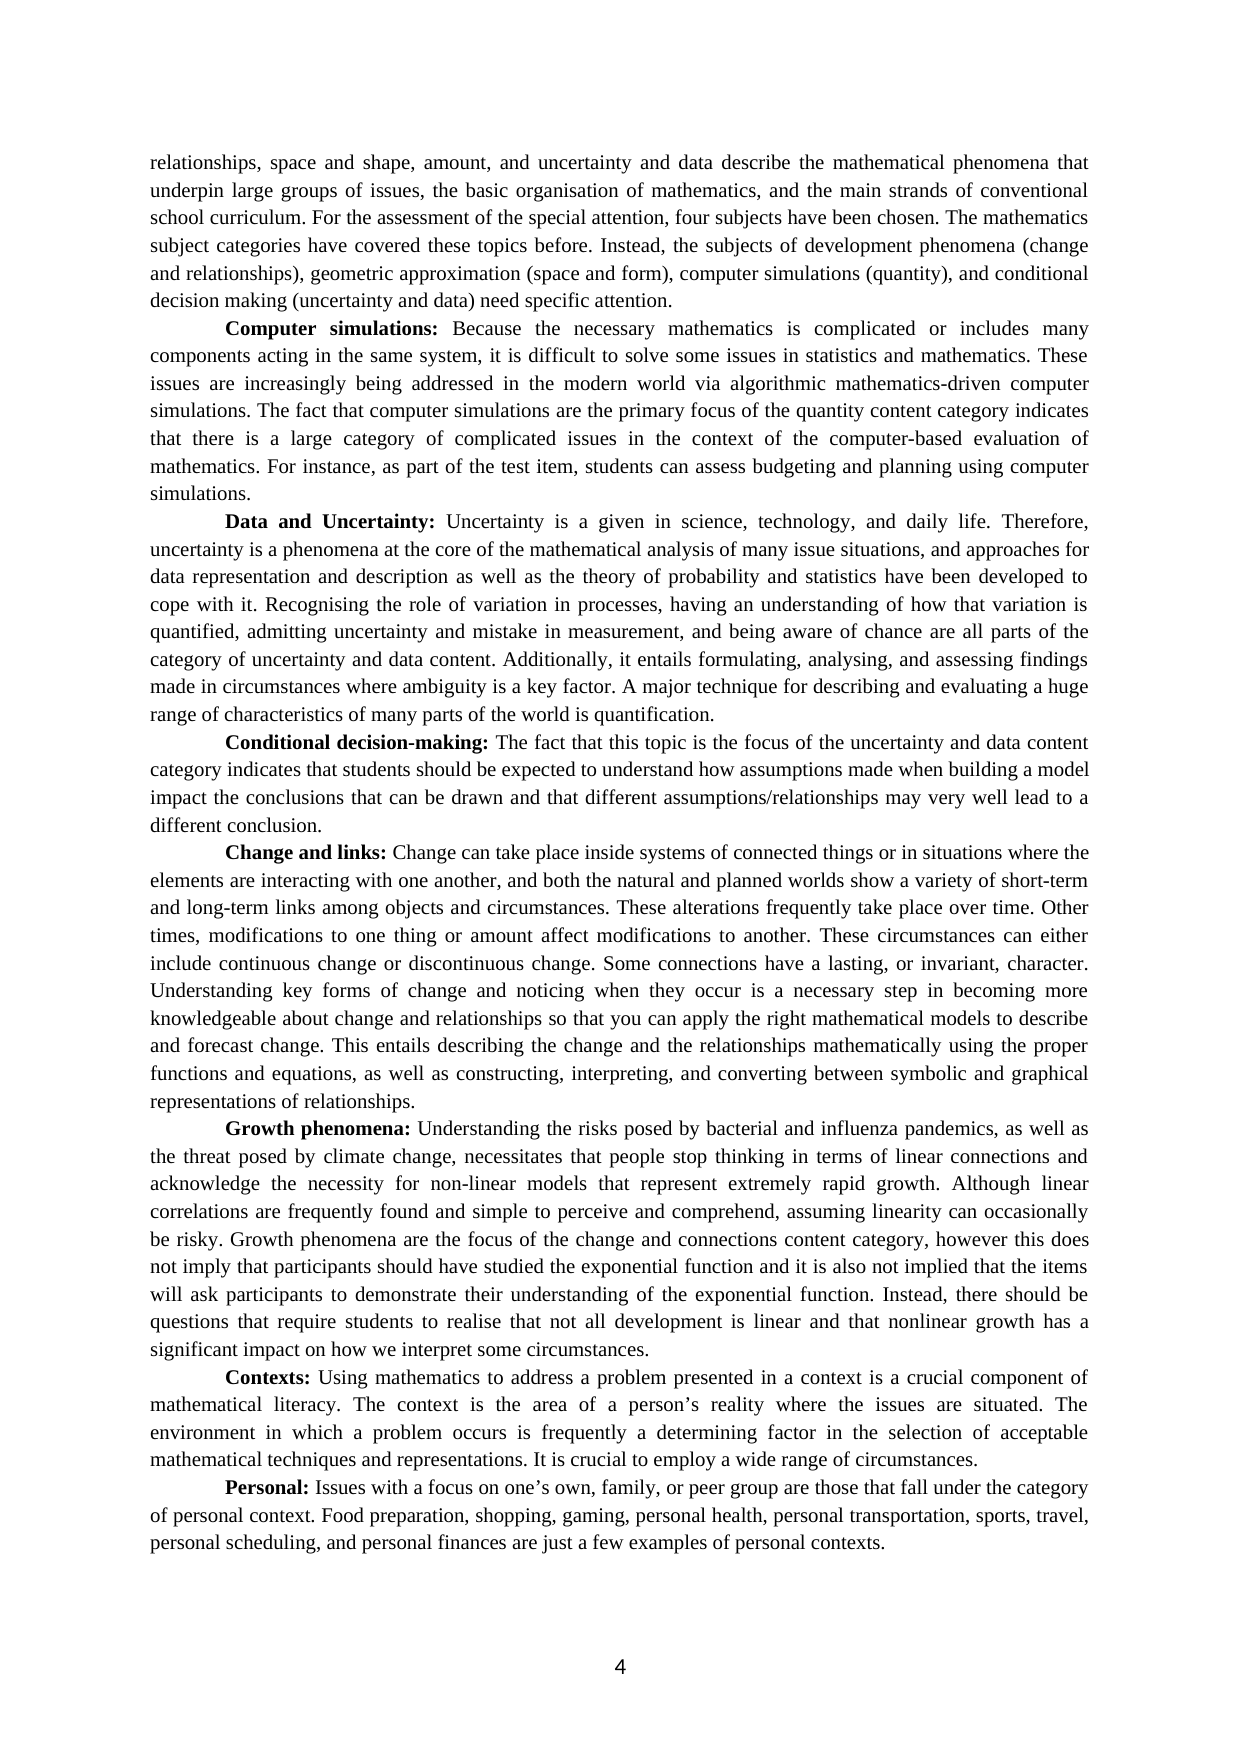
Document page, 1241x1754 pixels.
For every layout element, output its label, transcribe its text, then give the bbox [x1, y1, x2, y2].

text Contexts: Using mathematics to address a problem presented in a context is a crucial component of mathematical literacy. The context is the area of a person’s reality where the issues are situated. The environment in which a problem occurs is frequently a determining factor in the selection of acceptable mathematical techniques and representations. It is crucial to employ a wide range of circumstances. [150, 1364, 1090, 1471]
text Data and Uncertainty: Uncertainty is a given in science, technology, and daily life. Therefore, uncertainty is a phenomena at the core of the mathematical analysis of many issue situations, and approaches for data representation and description as well as the theory of probability and statistics have been developed to cope with it. Recognising the role of variation in processes, having an understanding of how that variation is quantified, admitting uncertainty and mistake in measurement, and being aware of chance are all parts of the category of uncertainty and data content. Additionally, it entails formulating, analysing, and assessing findings made in circumstances where ambiguity is a key factor. A major technique for describing and evaluating a huge range of characteristics of many parts of the world is quantification. [150, 509, 1090, 726]
text Change and links: Change can take place inside systems of connected things or in situations where the elements are interacting with one another, and both the natural and planned worlds show a variety of short-term and long-term links among objects and circumstances. These alterations frequently take place over time. Other times, modifications to one thing or amount affect modifications to another. These circumstances can either include continuous change or discontinuous change. Some connections have a lasting, or invariant, character. Understanding key forms of change and noticing when they occur is a necessary step in becoming more knowledgeable about change and relationships so that you can apply the right mathematical models to describe and forecast change. This entails describing the change and the relationships mathematically using the proper functions and equations, as well as constructing, interpreting, and converting between symbolic and graphical representations of relationships. [150, 840, 1090, 1113]
text Computer simulations: Because the necessary mathematics is complicated or includes many components acting in the same system, it is difficult to solve some issues in statistics and mathematics. These issues are increasingly being addressed in the modern world via algorithmic mathematics-driven computer simulations. The fact that computer simulations are the primary focus of the quantity content category indicates that there is a large category of complicated issues in the context of the computer-based evaluation of mathematics. For instance, as part of the test item, students can assess budgeting and planning using computer simulations. [150, 316, 1090, 505]
text Conditional decision-making: The fact that this topic is the focus of the uncertainty and data content category indicates that students should be expected to understand how assumptions made when building a model impact the conclusions that can be drawn and that different assumptions/relationships may very well lead to a different conclusion. [150, 730, 1090, 837]
text Personal: Issues with a focus on one’s own, family, or peer group are those that fall under the category of personal context. Food preparation, shopping, gaming, personal health, personal transportation, sports, travel, personal scheduling, and personal finances are just a few examples of personal contexts. [150, 1475, 1090, 1554]
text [150, 150, 1090, 312]
text Growth phenomena: Understanding the risks posed by bacterial and influenza pandemics, as well as the threat posed by climate change, necessitates that people stop thinking in terms of linear connections and acknowledge the necessity for non-linear models that represent extremely rapid growth. Although linear correlations are frequently found and simple to perceive and comprehend, assuming linearity can occasionally be risky. Growth phenomena are the focus of the change and connections content category, however this does not imply that participants should have studied the exponential function and it is also not implied that the items will ask participants to demonstrate their understanding of the exponential function. Instead, there should be questions that require students to realise that not all development is linear and that nonlinear growth has a significant impact on how we interpret some circumstances. [150, 1116, 1090, 1361]
